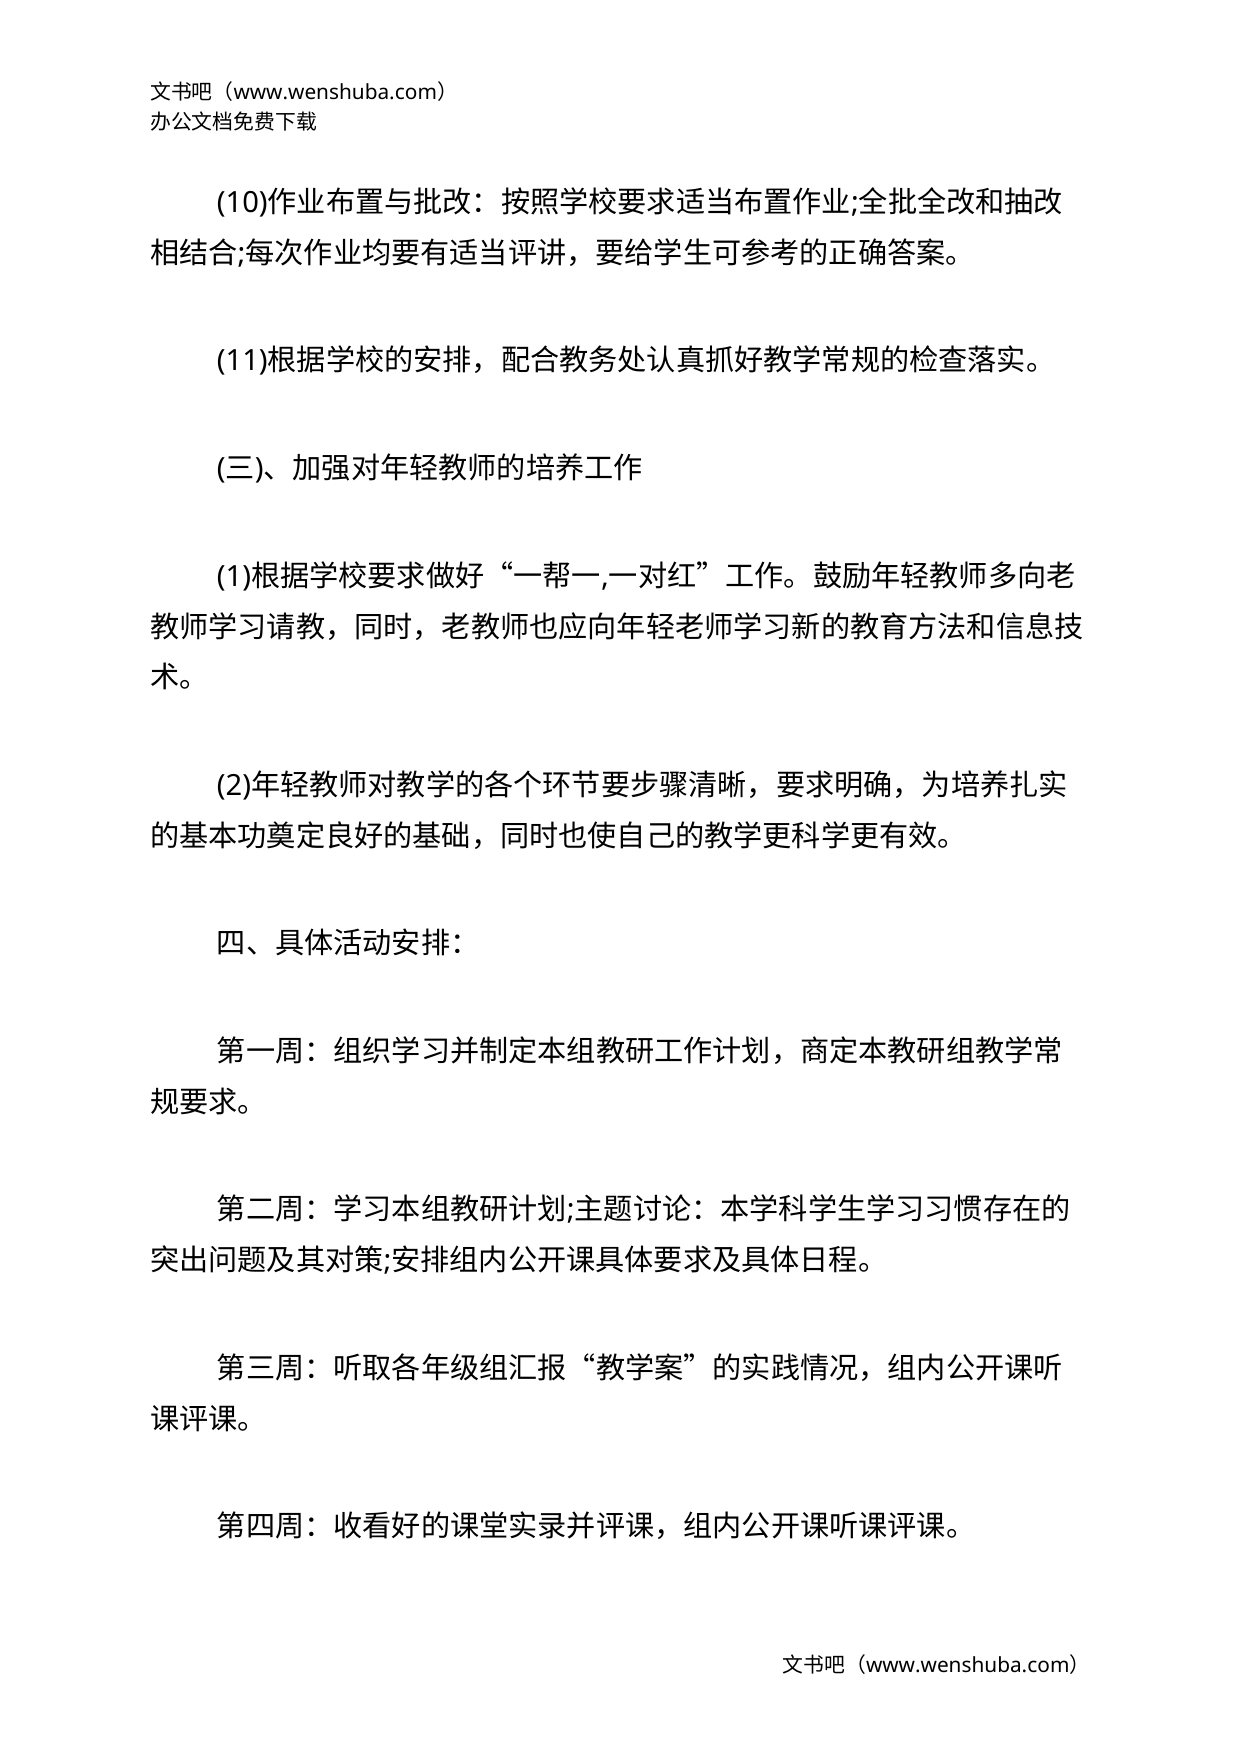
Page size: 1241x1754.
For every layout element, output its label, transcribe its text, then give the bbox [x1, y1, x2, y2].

text 第三周：听取各年级组汇报“教学案”的实践情况，组内公开课听课评课。 [150, 1344, 1090, 1437]
text (10)作业布置与批改：按照学校要求适当布置作业;全批全改和抽改相结合;每次作业均要有适当评讲，要给学生可参考的正确答案。 [150, 178, 1090, 272]
text 第四周：收看好的课堂实录并评课，组内公开课听课评课。 [150, 1503, 1090, 1545]
text (1)根据学校要求做好“一帮一,一对红”工作。鼓励年轻教师多向老教师学习请教，同时，老教师也应向年轻老师学习新的教育方法和信息技术。 [150, 552, 1090, 696]
text (2)年轻教师对教学的各个环节要步骤清晰，要求明确，为培养扎实的基本功奠定良好的基础，同时也使自己的教学更科学更有效。 [150, 762, 1090, 855]
text 四、具体活动安排： [150, 920, 1090, 962]
text (11)根据学校的安排，配合教务处认真抓好教学常规的检查落实。 [150, 337, 1090, 379]
text 第一周：组织学习并制定本组教研工作计划，商定本教研组教学常规要求。 [150, 1028, 1090, 1121]
text 第二周：学习本组教研计划;主题讨论：本学科学生学习习惯存在的突出问题及其对策;安排组内公开课具体要求及具体日程。 [150, 1186, 1090, 1279]
text (三)、加强对年轻教师的培养工作 [150, 445, 1090, 487]
